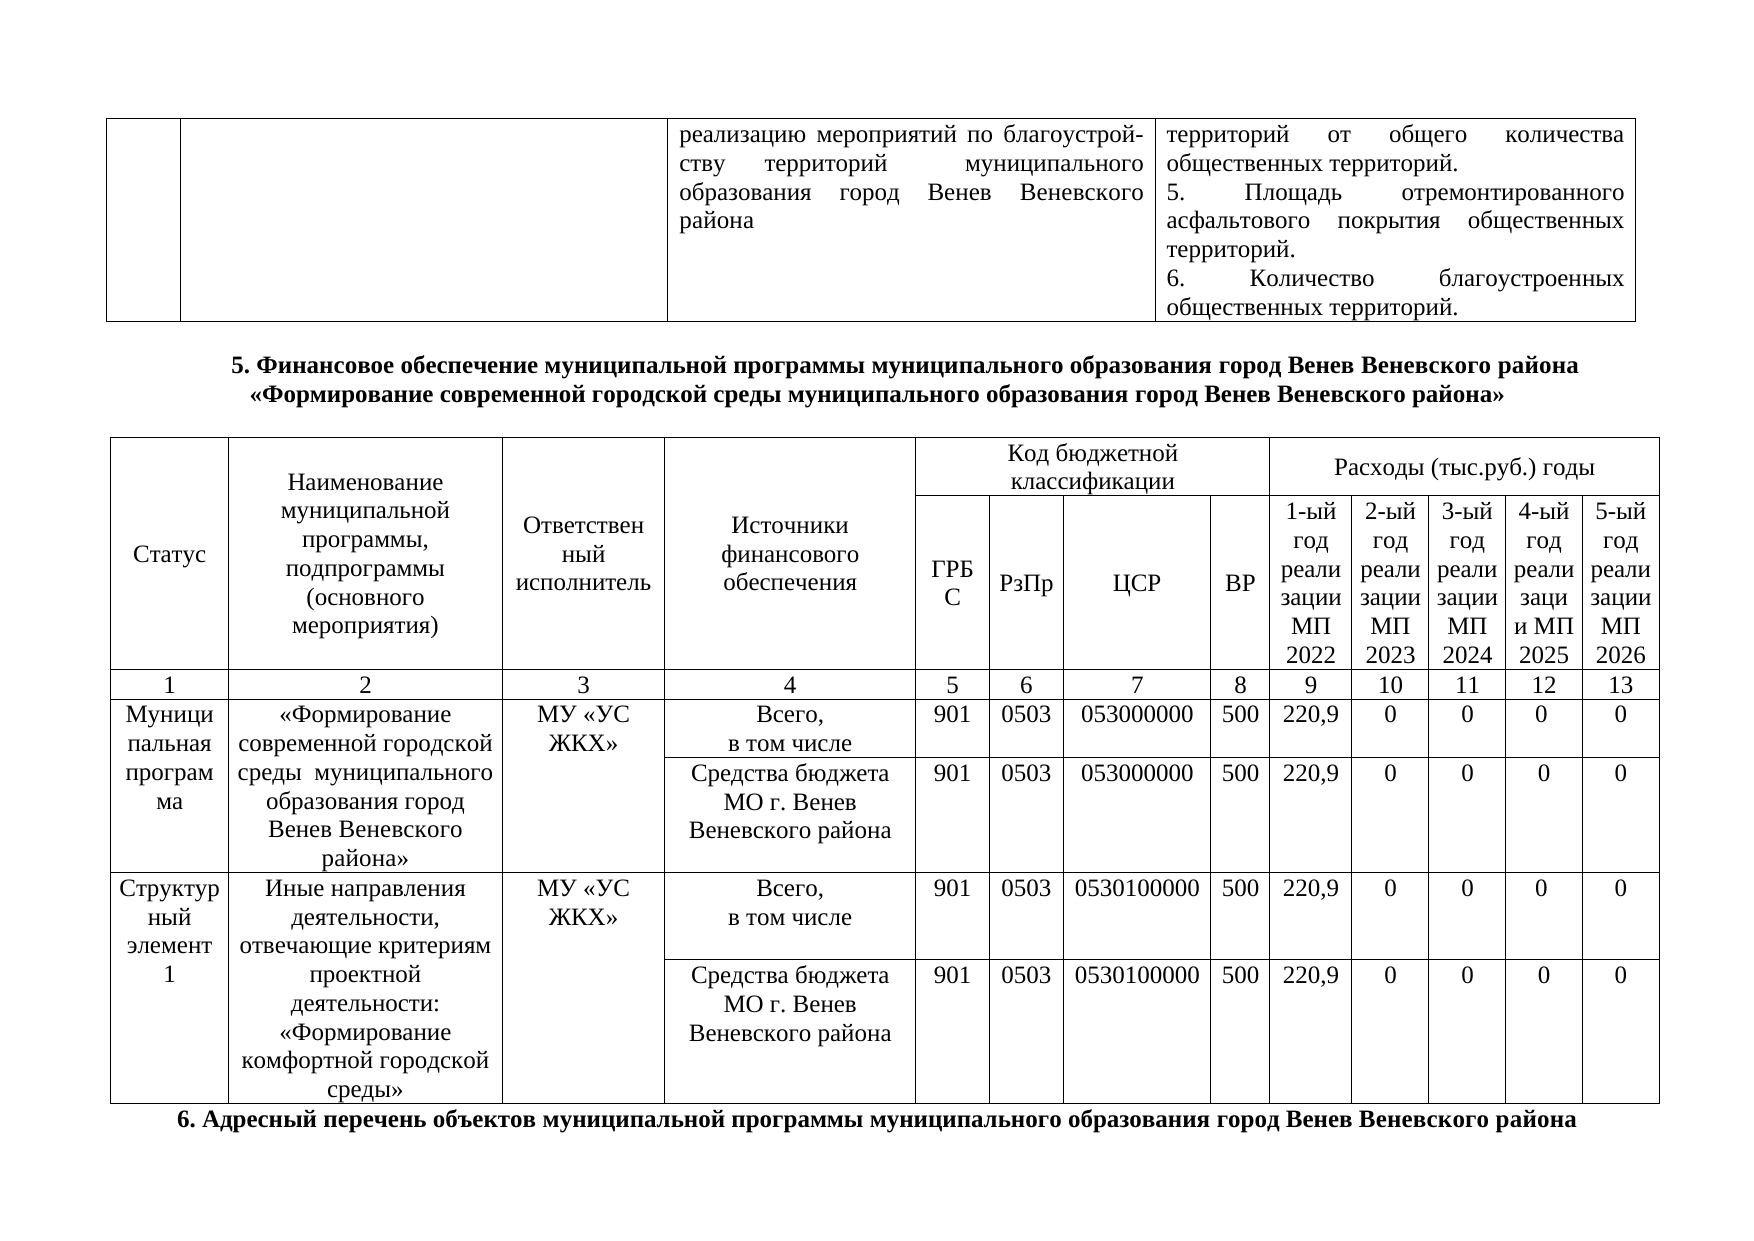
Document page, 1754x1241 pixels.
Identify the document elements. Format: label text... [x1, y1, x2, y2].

table_cell РзПр [990, 496, 1063, 669]
table_cell Иные направления деятельности, отвечающие критериям проектной деятельности: «Формирование комфортной городской среды» [229, 873, 502, 1103]
table_cell 10 [1352, 670, 1428, 698]
table_cell 0 [1429, 873, 1505, 959]
table_cell 0 [1352, 758, 1428, 872]
table_cell 500 [1211, 873, 1269, 959]
table_cell Структурный элемент 1 [111, 873, 228, 1103]
table_cell 2-ый год реализации МП 2023 [1352, 496, 1428, 669]
table_cell ГРБС [916, 496, 989, 669]
table_cell ВР [1211, 496, 1269, 669]
table_header Расходы (тыс.руб.) годы [1270, 438, 1659, 495]
text 6. Адресный перечень объектов муниципальной программы муниципального образования город Венев Веневского района [118, 1104, 1636, 1133]
table_cell 0503 [990, 758, 1063, 872]
text «Формирование современной городской среды муниципального образования город Венев Веневского района» [118, 379, 1636, 408]
table_cell 220,9 [1270, 700, 1351, 757]
table_cell «Формирование современной городской среды муниципального образования город Венев Веневского района» [229, 700, 502, 872]
table_cell ЦСР [1064, 496, 1210, 669]
table_cell 0 [1583, 700, 1659, 757]
table_cell Всего, в том числе [665, 873, 915, 959]
table_cell 901 [916, 700, 989, 757]
table_cell 0 [1506, 700, 1582, 757]
table_cell 500 [1211, 960, 1269, 1103]
table_cell 901 [916, 758, 989, 872]
table_header Источники финансового обеспечения [665, 438, 915, 669]
table_cell 0 [1352, 960, 1428, 1103]
table_cell 0 [1583, 758, 1659, 872]
table_cell 1-ый год реализации МП 2022 [1270, 496, 1351, 669]
table_cell 053000000 [1064, 700, 1210, 757]
table_cell Средства бюджета МО г. Венев Веневского района [665, 758, 915, 872]
table_cell 220,9 [1270, 758, 1351, 872]
table_cell 053000000 [1064, 758, 1210, 872]
table_cell 0503 [990, 873, 1063, 959]
table_cell 0503 [990, 960, 1063, 1103]
text 5. Финансовое обеспечение муниципальной программы муниципального образования город Венев Веневского района [118, 350, 1636, 379]
table_cell Муници пальная программа [111, 700, 228, 872]
table_cell 0 [1506, 960, 1582, 1103]
table_cell МУ «УС ЖКХ» [503, 873, 664, 1103]
table_cell Средства бюджета МО г. Венев Веневского района [665, 960, 915, 1103]
table_cell 6 [990, 670, 1063, 698]
table_cell 3-ый год реализации МП 2024 [1429, 496, 1505, 669]
table_cell 0 [1583, 873, 1659, 959]
table_cell 0530100000 [1064, 873, 1210, 959]
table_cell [181, 119, 667, 321]
table_cell 901 [916, 873, 989, 959]
table_header Код бюджетной классификации [916, 438, 1269, 495]
table_header Статус [111, 438, 228, 669]
table_cell 3 [503, 670, 664, 698]
table_cell 901 [916, 960, 989, 1103]
table_header Ответствен ный исполнитель [503, 438, 664, 669]
table_cell 0 [1352, 700, 1428, 757]
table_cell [668, 119, 1155, 321]
table_cell 11 [1429, 670, 1505, 698]
table_cell МУ «УС ЖКХ» [503, 700, 664, 872]
table_cell 9 [1270, 670, 1351, 698]
table_cell 8 [1211, 670, 1269, 698]
table_cell 0 [1506, 873, 1582, 959]
table_cell 0 [1583, 960, 1659, 1103]
table_cell 7 [1064, 670, 1210, 698]
table_cell 5-ый год реализации МП 2026 [1583, 496, 1659, 669]
table_cell 500 [1211, 700, 1269, 757]
table_cell 1 [107, 119, 180, 321]
table_cell 0 [1429, 758, 1505, 872]
table_cell 13 [1583, 670, 1659, 698]
table_cell 220,9 [1270, 960, 1351, 1103]
table_cell 4-ый год реализации МП 2025 [1506, 496, 1582, 669]
table_cell 4 [665, 670, 915, 698]
table_cell 0 [1506, 758, 1582, 872]
table_header Наименование муниципальной программы, подпрограммы (основного мероприятия) [229, 438, 502, 669]
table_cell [1156, 119, 1635, 321]
table_cell 0530100000 [1064, 960, 1210, 1103]
table_cell 0 [1429, 700, 1505, 757]
table_cell 12 [1506, 670, 1582, 698]
table_cell 220,9 [1270, 873, 1351, 959]
table_cell 0 [1352, 873, 1428, 959]
table_cell 0 [1429, 960, 1505, 1103]
table_cell Всего, в том числе [665, 700, 915, 757]
table_cell 1 [111, 670, 228, 698]
table_cell 2 [229, 670, 502, 698]
table_cell 500 [1211, 758, 1269, 872]
table_cell 0503 [990, 700, 1063, 757]
table_cell 5 [916, 670, 989, 698]
